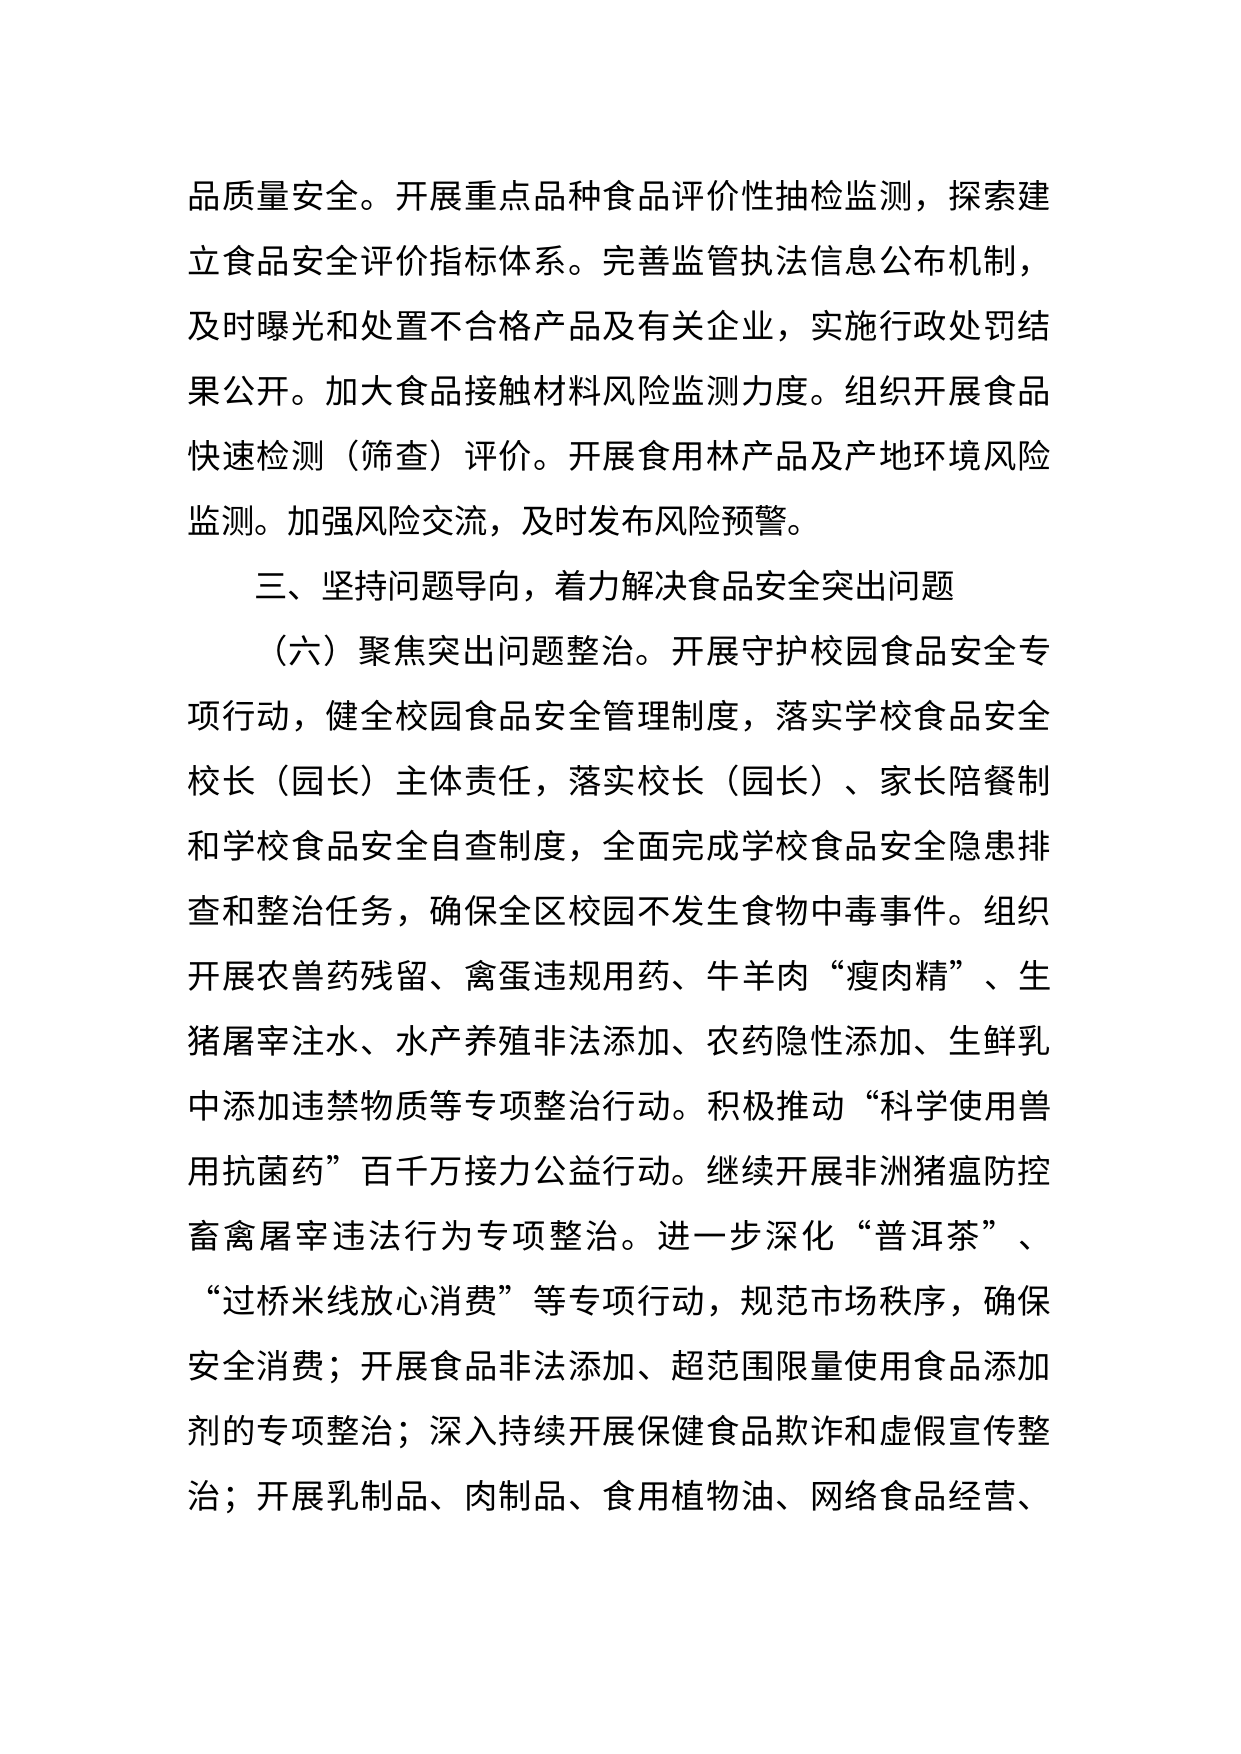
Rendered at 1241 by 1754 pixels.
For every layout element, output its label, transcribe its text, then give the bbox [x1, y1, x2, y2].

text 三、坚持问题导向，着力解决食品安全突出问题 [187, 552, 1053, 617]
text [187, 617, 1053, 1527]
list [187, 162, 1053, 552]
